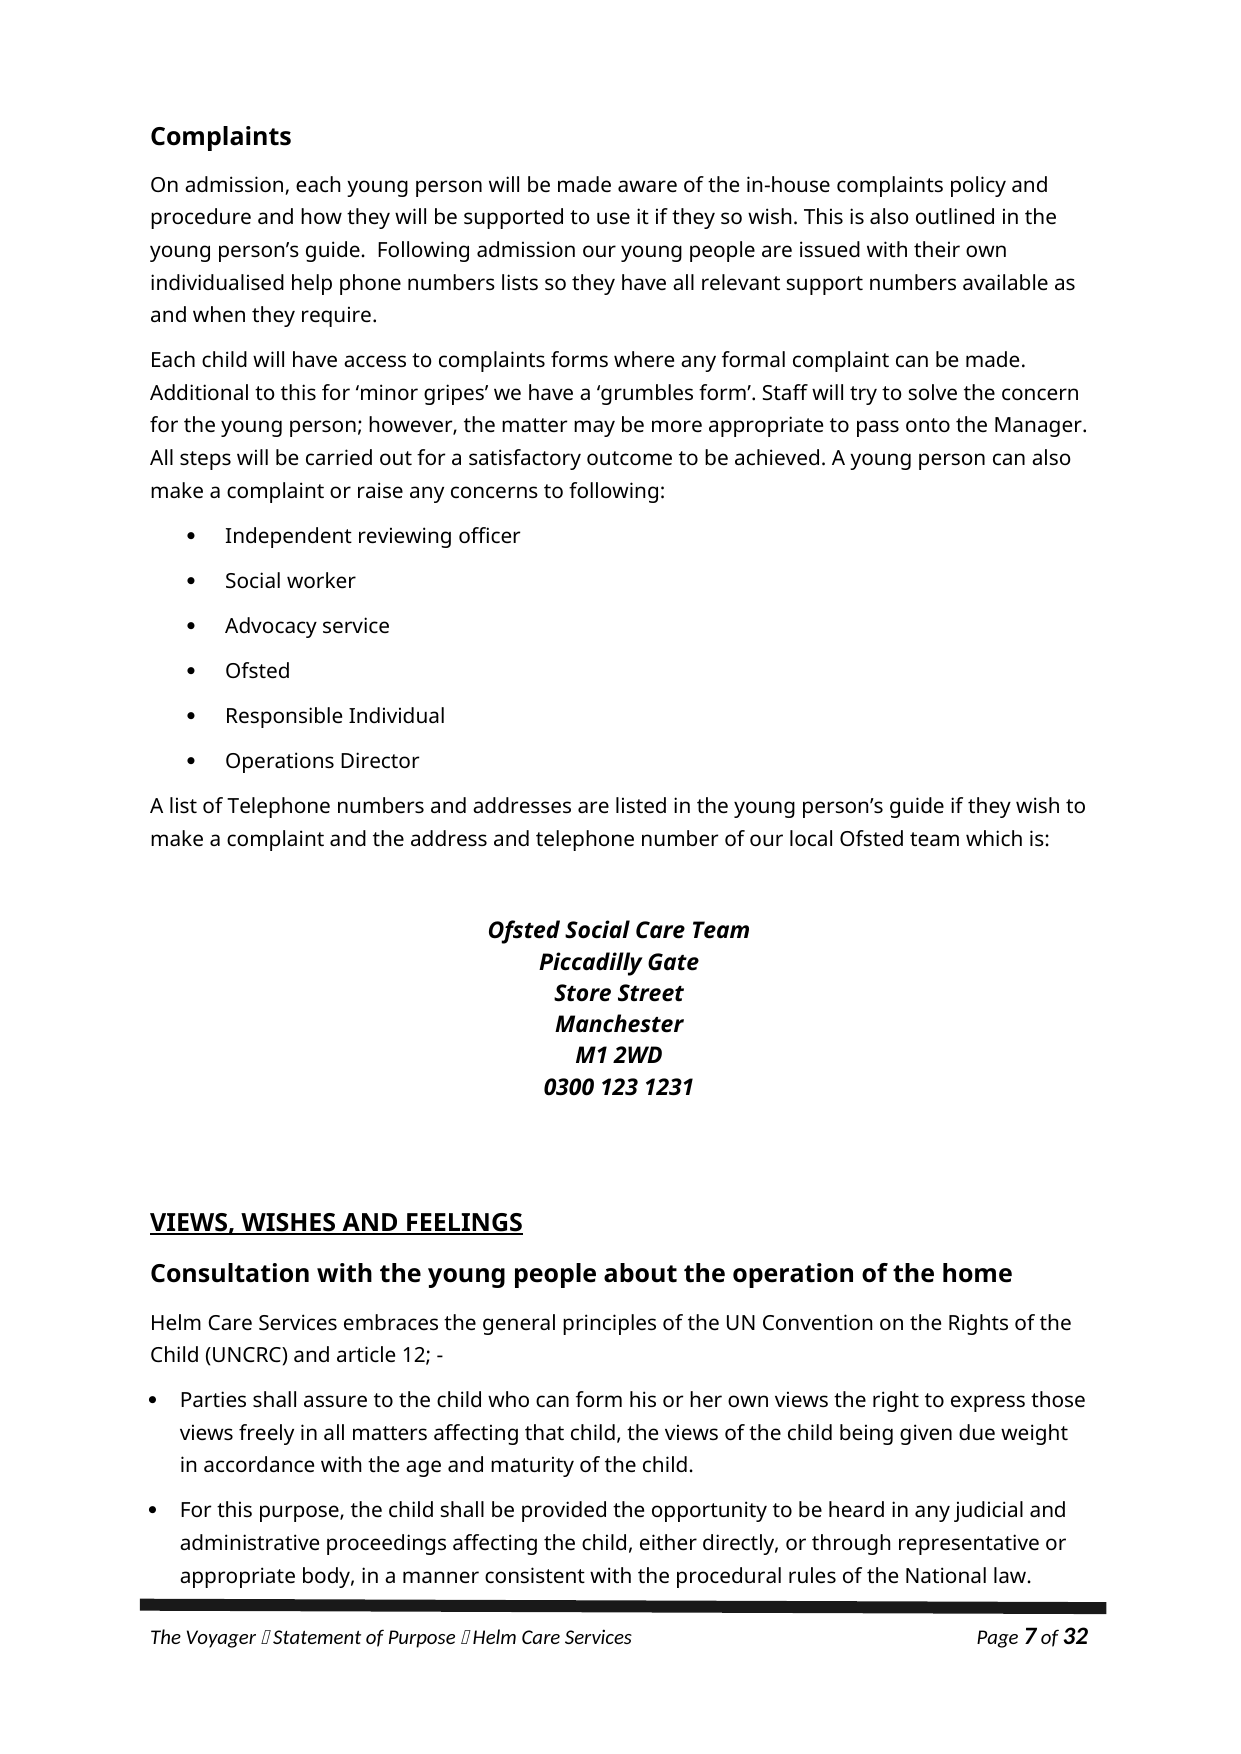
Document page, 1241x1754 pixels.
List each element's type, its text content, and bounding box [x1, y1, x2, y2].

text Ofsted Social Care Team [150, 914, 1090, 946]
list Independent reviewing officer [187, 521, 1090, 549]
list Responsible Individual [187, 701, 1090, 730]
text Store Street [150, 977, 1090, 1008]
list For this purpose, the child shall be provided the opportunity to be heard in any judicial and administrative proceedings affecting the child, either directly, or through representative or appropriate body, in a manner consistent with the procedural rules of the National law. [149, 1496, 1090, 1589]
text Each child will have access to complaints forms where any formal complaint can be made. Additional to this for ‘minor gripes’ we have a ‘grumbles form’. Staff will try to solve the concern for the young person; however, the matter may be more appropriate to pass onto the Manager. All steps will be carried out for a satisfactory outcome to be achieved. A young person can also make a complaint or raise any concerns to following: [150, 345, 1090, 504]
text A list of Telephone numbers and addresses are listed in the young person’s guide if they wish to make a complaint and the address and telephone number of our local Ofsted team which is: [150, 791, 1090, 852]
text Helm Care Services embraces the general principles of the UN Convention on the Rights of the Child (UNCRC) and article 12; - [150, 1308, 1090, 1369]
text Manchester [150, 1008, 1090, 1039]
list Social worker [187, 566, 1090, 594]
list Parties shall assure to the child who can form his or her own views the right to express those views freely in all matters affecting that child, the views of the child being given due weight in accordance with the age and maturity of the child. [149, 1385, 1090, 1479]
subtitle Complaints [150, 118, 1090, 152]
subtitle Consultation with the young people about the operation of the home [150, 1256, 1090, 1290]
text M1 2WD [150, 1039, 1090, 1071]
list Operations Director [187, 746, 1090, 775]
list Advocacy service [187, 611, 1090, 639]
subtitle VIEWS, WISHES AND FEELINGS [150, 1204, 1090, 1238]
text Piccadilly Gate [150, 946, 1090, 977]
list Ofsted [187, 656, 1090, 684]
text 0300 123 1231 [150, 1071, 1090, 1102]
text On admission, each young person will be made aware of the in-house complaints policy and procedure and how they will be supported to use it if they so wish. This is also outlined in the young person’s guide. Following admission our young people are issued with their own individualised help phone numbers lists so they have all relevant support numbers available as and when they require. [150, 170, 1090, 329]
